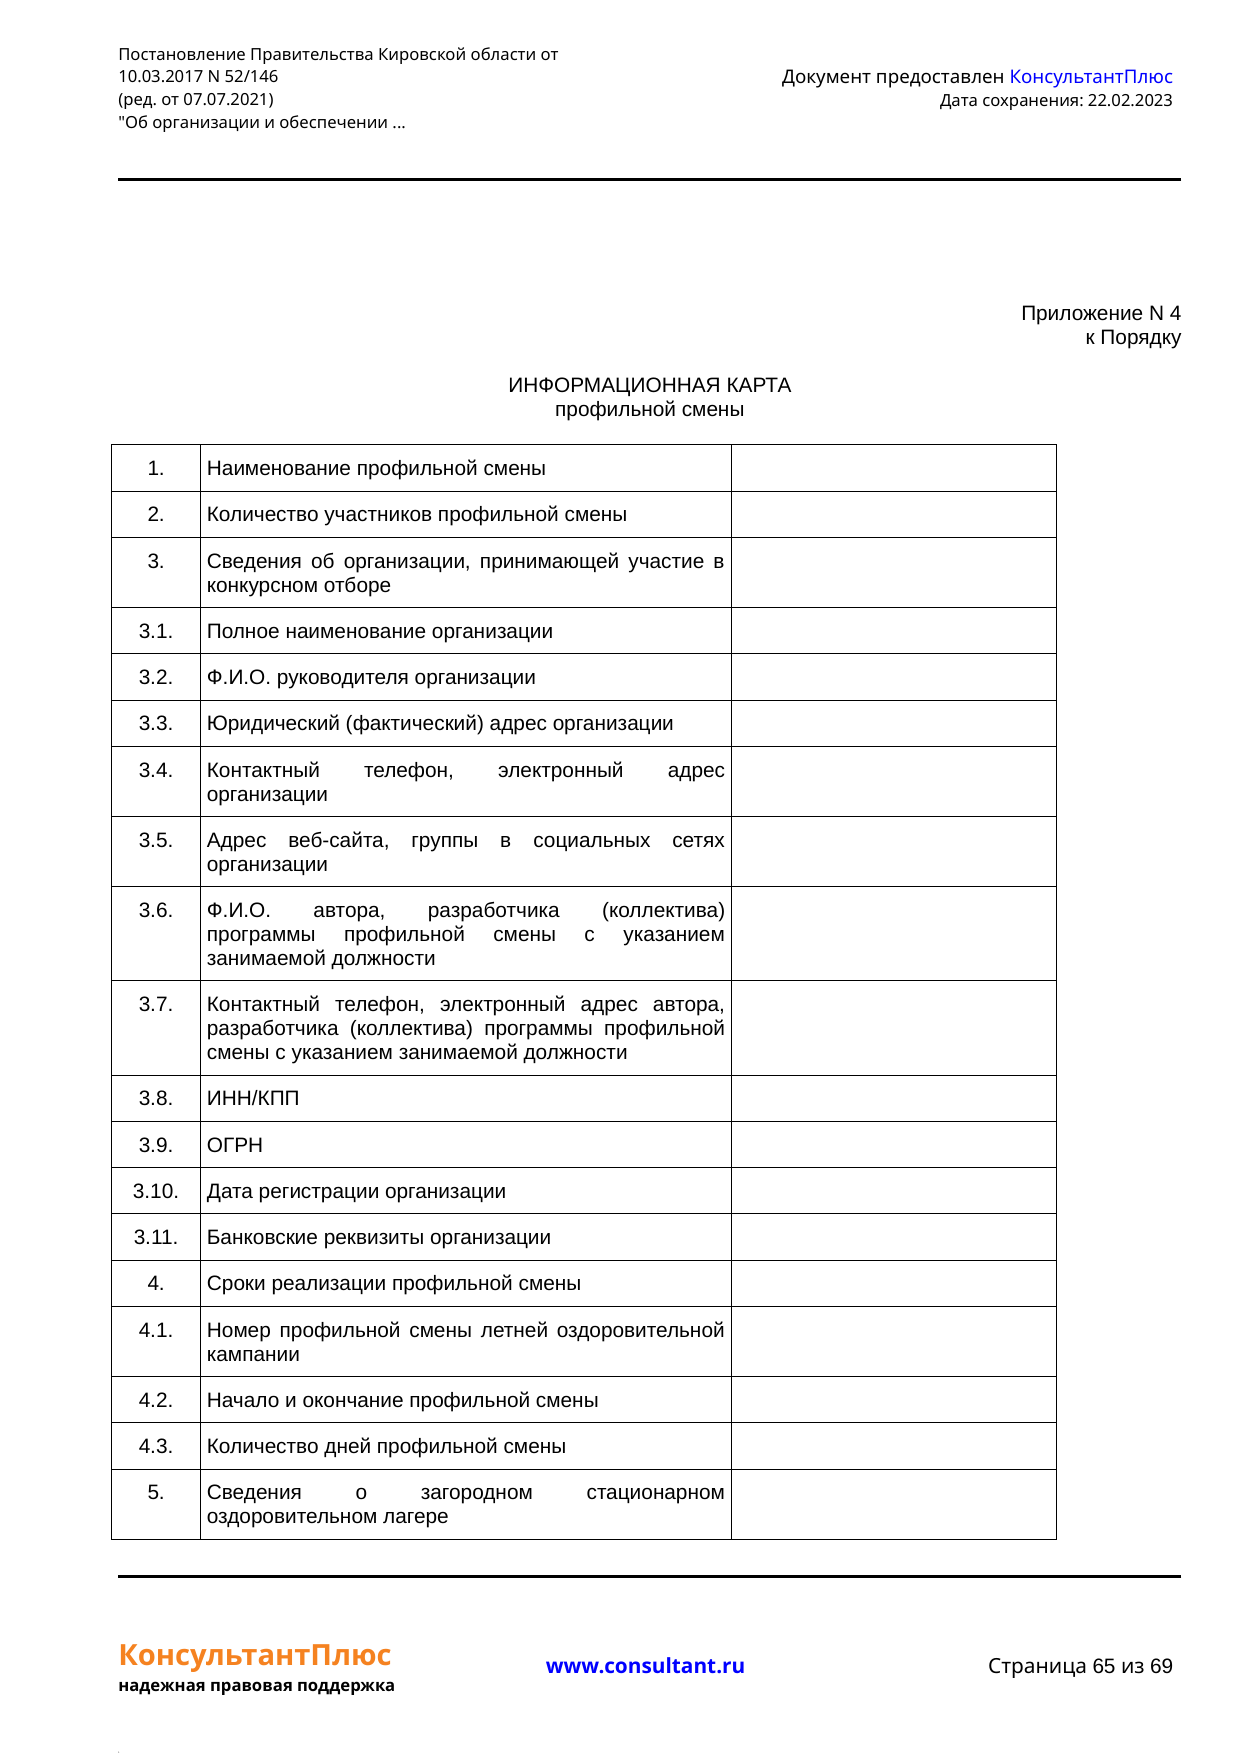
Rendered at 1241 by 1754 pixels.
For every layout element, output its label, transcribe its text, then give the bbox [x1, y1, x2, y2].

table_cell [732, 887, 1056, 980]
table_cell [732, 1122, 1056, 1167]
table_cell [732, 1076, 1056, 1121]
table_cell Банковские реквизиты организации [201, 1214, 731, 1259]
table_cell 3.4. [112, 747, 200, 816]
table_cell Юридический (фактический) адрес организации [201, 701, 731, 746]
table_cell Сведения о загородном стационарном оздоровительном лагере [201, 1470, 731, 1539]
table_cell ИНН/КПП [201, 1076, 731, 1121]
table_cell 5. [112, 1470, 200, 1539]
table_cell [732, 492, 1056, 537]
table_cell Полное наименование организации [201, 608, 731, 653]
table_cell 3.2. [112, 654, 200, 699]
table_cell 3. [112, 538, 200, 607]
table_cell Количество дней профильной смены [201, 1423, 731, 1468]
table_cell Сроки реализации профильной смены [201, 1261, 731, 1306]
text к Порядку [118, 324, 1181, 348]
table_cell Контактный телефон, электронный адрес организации [201, 747, 731, 816]
table_cell [732, 654, 1056, 699]
table_cell ОГРН [201, 1122, 731, 1167]
text профильной смены [118, 396, 1181, 420]
table_cell 3.6. [112, 887, 200, 980]
table_cell [732, 1423, 1056, 1468]
table_header Наименование профильной смены [201, 445, 731, 491]
table_cell 3.8. [112, 1076, 200, 1121]
table_cell 4.2. [112, 1377, 200, 1422]
table_cell 3.1. [112, 608, 200, 653]
table_cell 2. [112, 492, 200, 537]
table_cell 3.7. [112, 981, 200, 1074]
table_cell 3.10. [112, 1168, 200, 1213]
table_cell [732, 1307, 1056, 1376]
table_cell Начало и окончание профильной смены [201, 1377, 731, 1422]
table_cell [732, 1377, 1056, 1422]
table_cell Ф.И.О. руководителя организации [201, 654, 731, 699]
table_cell 3.3. [112, 701, 200, 746]
table_cell 4.1. [112, 1307, 200, 1376]
table_cell [732, 1261, 1056, 1306]
table_cell [732, 1470, 1056, 1539]
table_cell [732, 538, 1056, 607]
table_cell [732, 608, 1056, 653]
table_cell Номер профильной смены летней оздоровительной кампании [201, 1307, 731, 1376]
table_cell [732, 817, 1056, 886]
table_cell [732, 1168, 1056, 1213]
table_cell 3.9. [112, 1122, 200, 1167]
table_cell [732, 981, 1056, 1074]
table_cell [732, 1214, 1056, 1259]
table_cell 3.11. [112, 1214, 200, 1259]
table_cell 4.3. [112, 1423, 200, 1468]
table_header 1. [112, 445, 200, 491]
table_header [732, 445, 1056, 491]
table_cell 4. [112, 1261, 200, 1306]
table_cell [732, 701, 1056, 746]
table_cell Адрес веб-сайта, группы в социальных сетях организации [201, 817, 731, 886]
text ИНФОРМАЦИОННАЯ КАРТА [118, 372, 1181, 396]
table_cell Дата регистрации организации [201, 1168, 731, 1213]
table_cell Ф.И.О. автора, разработчика (коллектива) программы профильной смены с указанием занимаемой должности [201, 887, 731, 980]
table_cell Сведения об организации, принимающей участие в конкурсном отборе [201, 538, 731, 607]
table_cell 3.5. [112, 817, 200, 886]
table_cell Количество участников профильной смены [201, 492, 731, 537]
table_cell [732, 747, 1056, 816]
table_cell Контактный телефон, электронный адрес автора, разработчика (коллектива) программы профильной смены с указанием занимаемой должности [201, 981, 731, 1074]
text Приложение N 4 [118, 301, 1181, 324]
